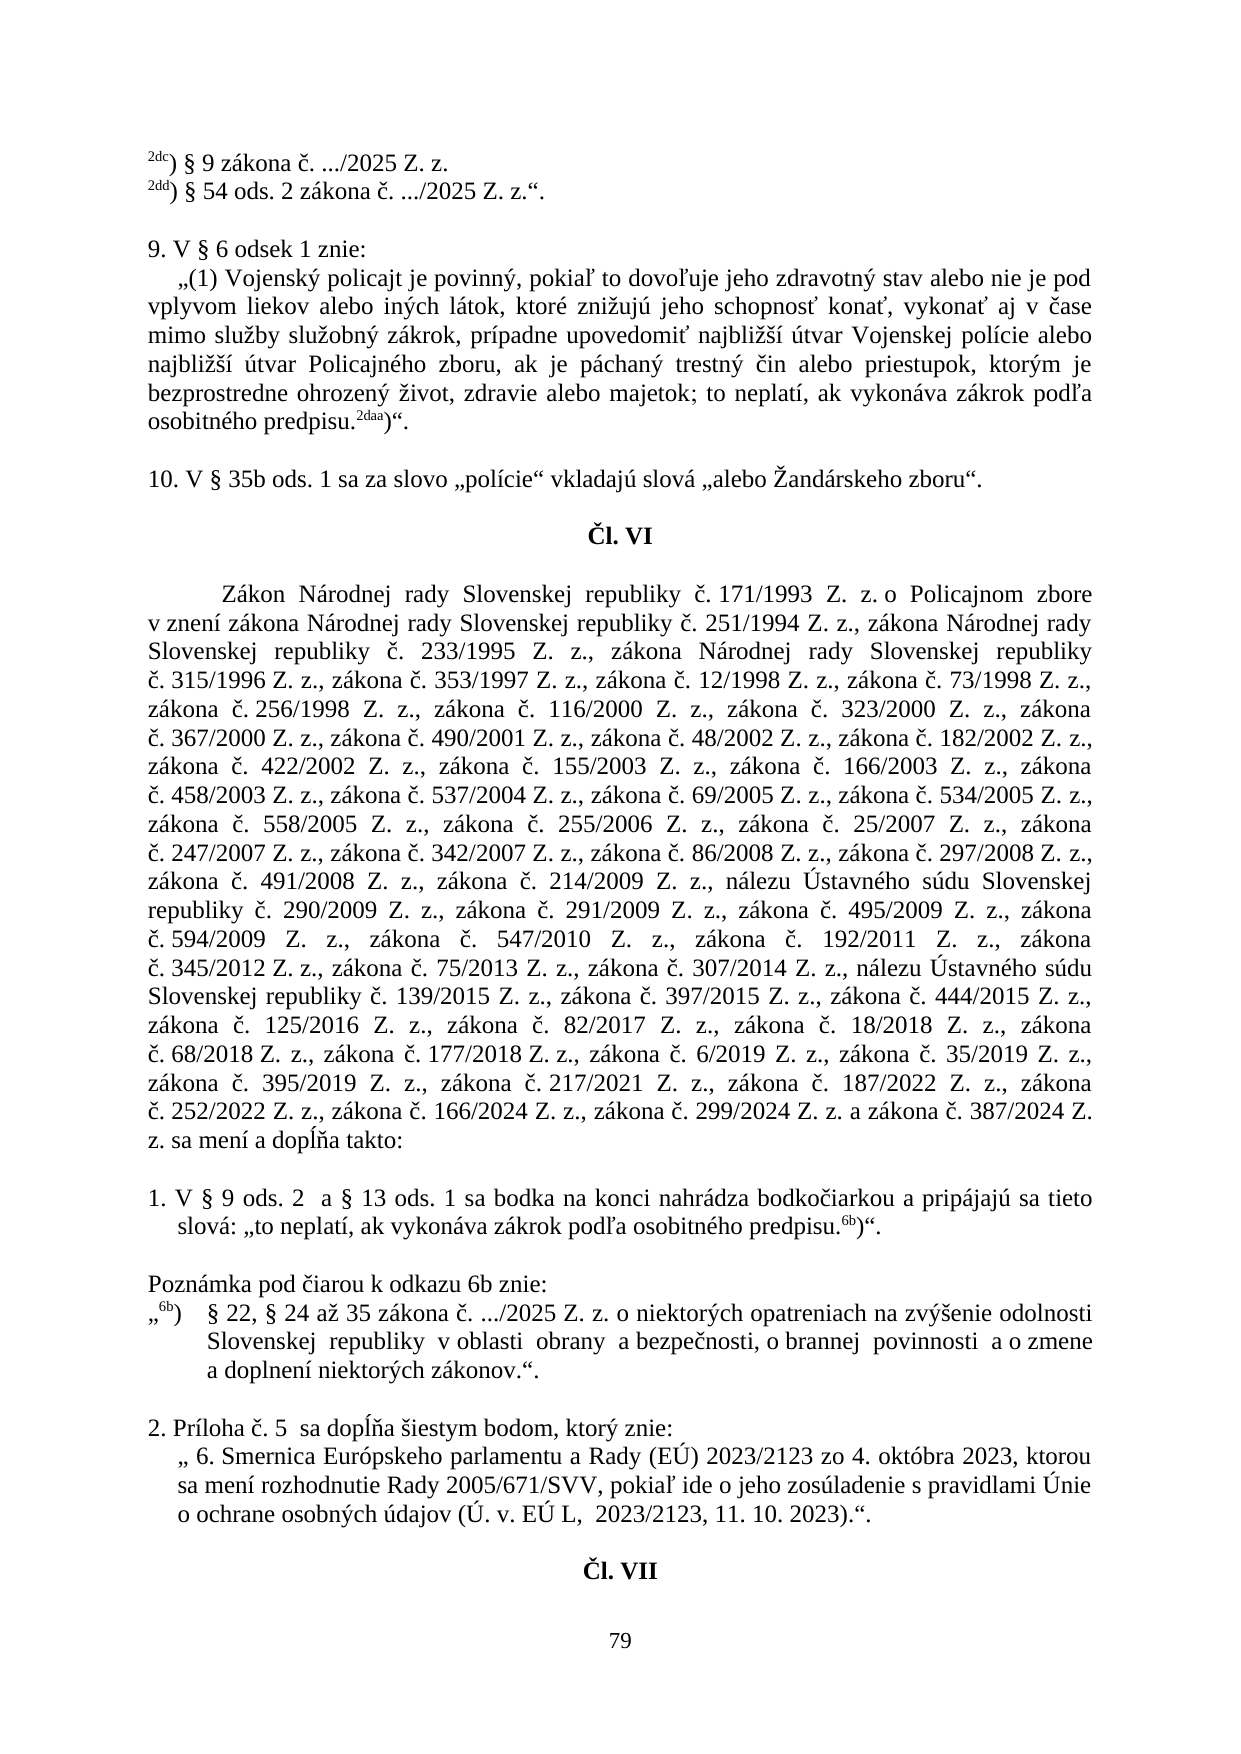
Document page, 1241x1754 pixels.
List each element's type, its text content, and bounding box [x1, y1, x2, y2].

list Čl. VI [148, 521, 1093, 550]
text 10. V § 35b ods. 1 sa za slovo „polície“ vkladajú slová „alebo Žandárskeho zboru“. [148, 464, 1093, 493]
text 9. V § 6 odsek 1 znie: [148, 234, 1093, 263]
text „6b) § 22, § 24 až 35 zákona č. .../2025 Z. z. o niektorých opatreniach na zvýšenie odolnosti Slovenskej republiky v oblasti obrany a bezpečnosti, o brannej povinnosti a o zmene a doplnení niektorých zákonov.“. [148, 1298, 1093, 1384]
text 2dd) § 54 ods. 2 zákona č. .../2025 Z. z.“. [148, 176, 1093, 205]
text Poznámka pod čiarou k odkazu 6b znie: [148, 1269, 1093, 1298]
text 2. Príloha č. 5 sa dopĺňa šiestym bodom, ktorý znie: [148, 1413, 1093, 1441]
text 2dc) § 9 zákona č. .../2025 Z. z. [148, 148, 1093, 176]
text 1. V § 9 ods. 2 a § 13 ods. 1 sa bodka na konci nahrádza bodkočiarkou a pripájajú sa tieto slová: „to neplatí, ak vykonáva zákrok podľa osobitného predpisu.6b)“. [148, 1183, 1093, 1240]
text „(1) Vojenský policajt je povinný, pokiaľ to dovoľuje jeho zdravotný stav alebo nie je pod vplyvom liekov alebo iných látok, ktoré znižujú jeho schopnosť konať, vykonať aj v čase mimo služby služobný zákrok, prípadne upovedomiť najbližší útvar Vojenskej polície alebo najbližší útvar Policajného zboru, ak je páchaný trestný čin alebo priestupok, ktorým je bezprostredne ohrozený život, zdravie alebo majetok to neplatí, ak vykonáva zákrok podľa osobitného predpisu.2daa)“. [148, 263, 1093, 435]
list Zákon Národnej rady Slovenskej republiky č. 171/1993 Z. z. o Policajnom zbore v znení zákona Národnej rady Slovenskej republiky č. 251/1994 Z. z., zákona Národnej rady Slovenskej republiky č. 233/1995 Z. z., zákona Národnej rady Slovenskej republiky č. 315/1996 Z. z., zákona č. 353/1997 Z. z., zákona č. 12/1998 Z. z., zákona č. 73/1998 Z. z., zákona č. 256/1998 Z. z., zákona č. 116/2000 Z. z., zákona č. 323/2000 Z. z., zákona č. 367/2000 Z. z., zákona č. 490/2001 Z. z., zákona č. 48/2002 Z. z., zákona č. 182/2002 Z. z., zákona č. 422/2002 Z. z., zákona č. 155/2003 Z. z., zákona č. 166/2003 Z. z., zákona č. 458/2003 Z. z., zákona č. 537/2004 Z. z., zákona č. 69/2005 Z. z., zákona č. 534/2005 Z. z., zákona č. 558/2005 Z. z., zákona č. 255/2006 Z. z., zákona č. 25/2007 Z. z., zákona č. 247/2007 Z. z., zákona č. 342/2007 Z. z., zákona č. 86/2008 Z. z., zákona č. 297/2008 Z. z., zákona č. 491/2008 Z. z., zákona č. 214/2009 Z. z., nálezu Ústavného súdu Slovenskej republiky č. 290/2009 Z. z., zákona č. 291/2009 Z. z., zákona č. 495/2009 Z. z., zákona č. 594/2009 Z. z., zákona č. 547/2010 Z. z., zákona č. 192/2011 Z. z., zákona č. 345/2012 Z. z., zákona č. 75/2013 Z. z., zákona č. 307/2014 Z. z., nálezu Ústavného súdu Slovenskej republiky č. 139/2015 Z. z., zákona č. 397/2015 Z. z., zákona č. 444/2015 Z. z., zákona č. 125/2016 Z. z., zákona č. 82/2017 Z. z., zákona č. 18/2018 Z. z., zákona č. 68/2018 Z. z., zákona č. 177/2018 Z. z., zákona č. 6/2019 Z. z., zákona č. 35/2019 Z. z., zákona č. 395/2019 Z. z., zákona č. 217/2021 Z. z., zákona č. 187/2022 Z. z., zákona č. 252/2022 Z. z., zákona č. 166/2024 Z. z., zákona č. 299/2024 Z. z. a zákona č. 387/2024 Z. z. sa mení a dopĺňa takto: [148, 579, 1093, 1154]
text Čl. VII [148, 1556, 1093, 1585]
text „ 6. Smernica Európskeho parlamentu a Rady (EÚ) 2023/2123 zo 4. októbra 2023, ktorou sa mení rozhodnutie Rady 2005/671/SVV, pokiaľ ide o jeho zosúladenie s pravidlami Únie o ochrane osobných údajov (Ú. v. EÚ L, 2023/2123, 11. 10. 2023).“. [177, 1441, 1093, 1528]
